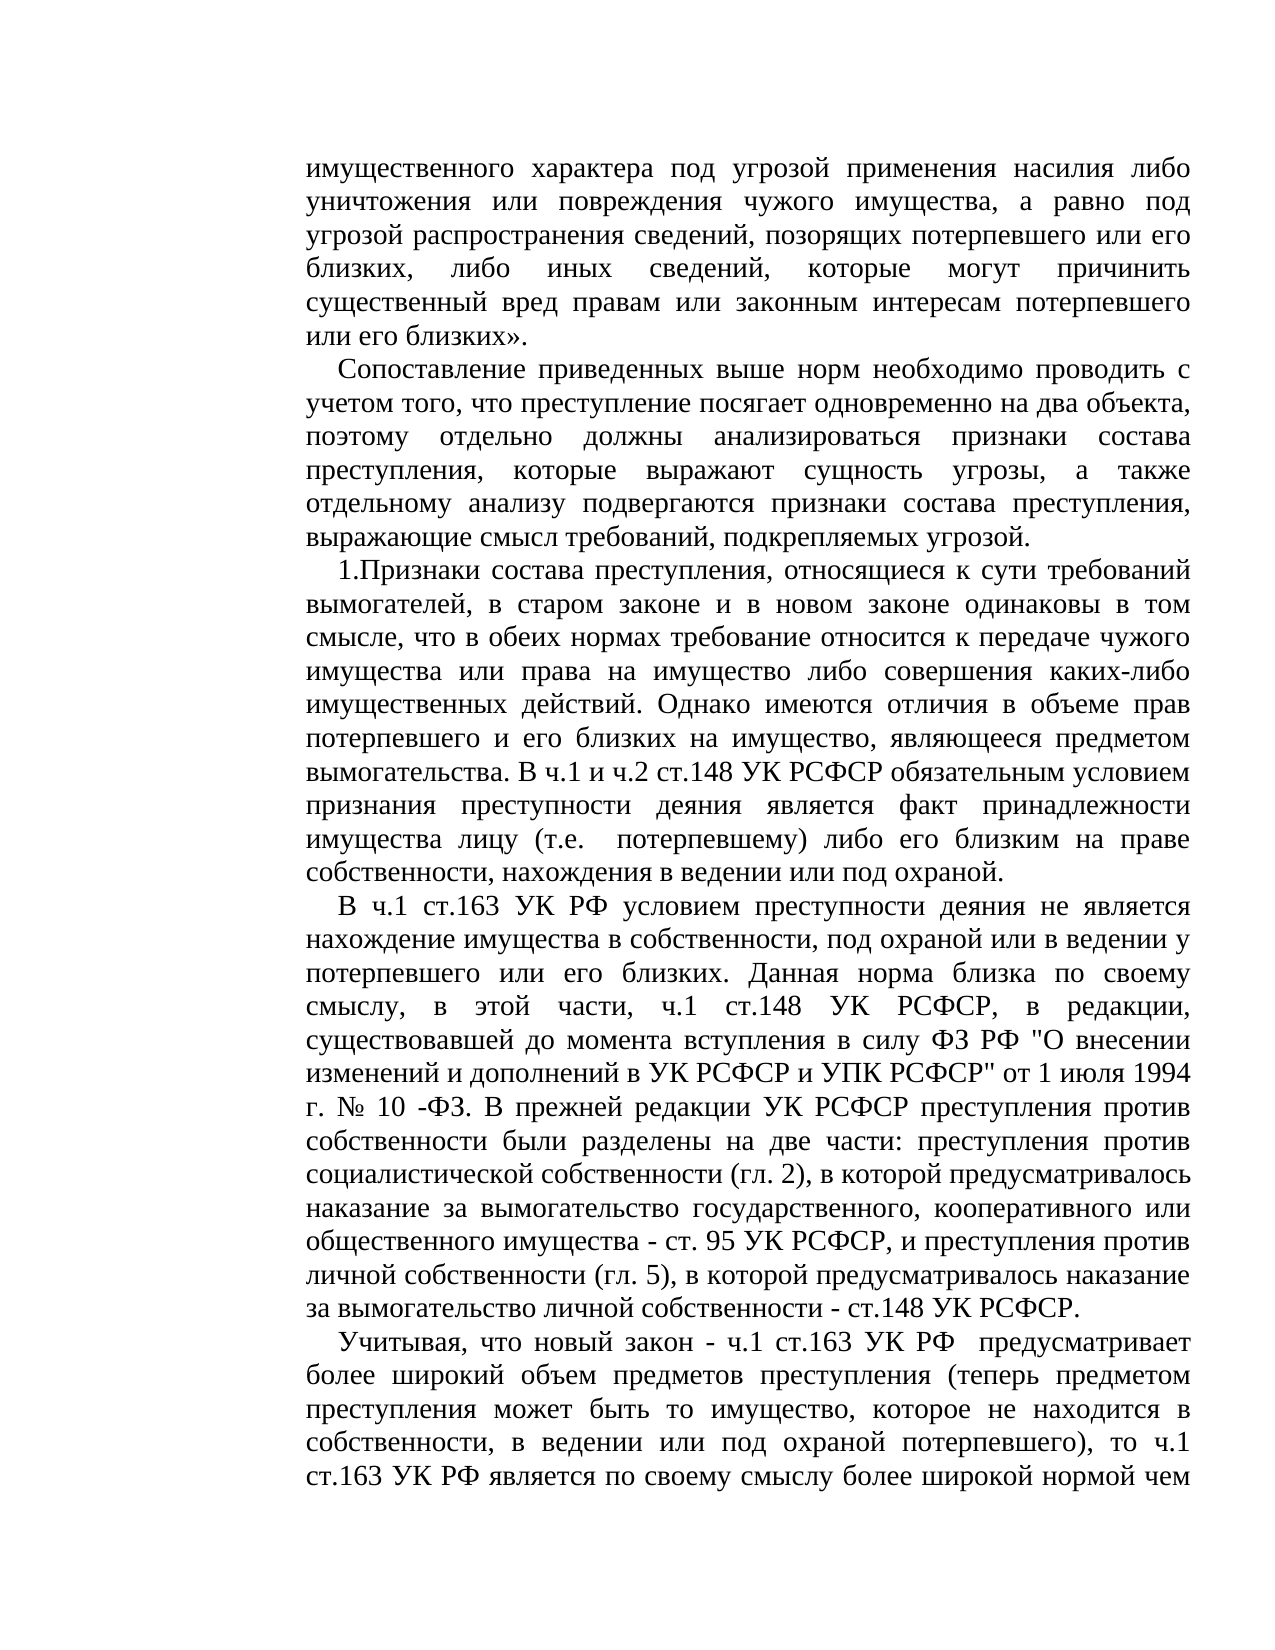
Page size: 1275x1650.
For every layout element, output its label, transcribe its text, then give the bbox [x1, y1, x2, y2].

text Сопоставление приведенных выше норм необходимо проводить с учетом того, что преступление посягает одновременно на два объекта, поэтому отдельно должны анализироваться признаки состава преступления, которые выражают сущность угрозы, а также отдельному анализу подвергаются признаки состава преступления, выражающие смысл требований, подкрепляемых угрозой. [306, 351, 1192, 552]
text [306, 150, 1192, 351]
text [306, 1324, 1192, 1492]
text 1.Признаки состава преступления, относящиеся к сути требований вымогателей, в старом законе и в новом законе одинаковы в том смысле, что в обеих нормах требование относится к передаче чужого имущества или права на имущество либо совершения каких-либо имущественных действий. Однако имеются отличия в объеме прав потерпевшего и его близких на имущество, являющееся предметом вымогательства. В ч.1 и ч.2 ст.148 УК РСФСР обязательным условием признания преступности деяния является факт принадлежности имущества лицу (т.е. потерпевшему) либо его близким на праве собственности, нахождения в ведении или под охраной. [306, 552, 1192, 888]
text В ч.1 ст.163 УК РФ условием преступности деяния не является нахождение имущества в собственности, под охраной или в ведении у потерпевшего или его близких. Данная норма близка по своему смыслу, в этой части, ч.1 ст.148 УК РСФСР, в редакции, существовавшей до момента вступления в силу ФЗ РФ "О внесении изменений и дополнений в УК РСФСР и УПК РСФСР" от 1 июля 1994 г. № 10 -ФЗ. В прежней редакции УК РСФСР преступления против собственности были разделены на две части: преступления против социалистической собственности (гл. 2), в которой предусматривалось наказание за вымогательство государственного, кооперативного или общественного имущества - ст. 95 УК РСФСР, и преступления против личной собственности (гл. 5), в которой предусматривалось наказание за вымогательство личной собственности - ст.148 УК РСФСР. [306, 888, 1192, 1324]
